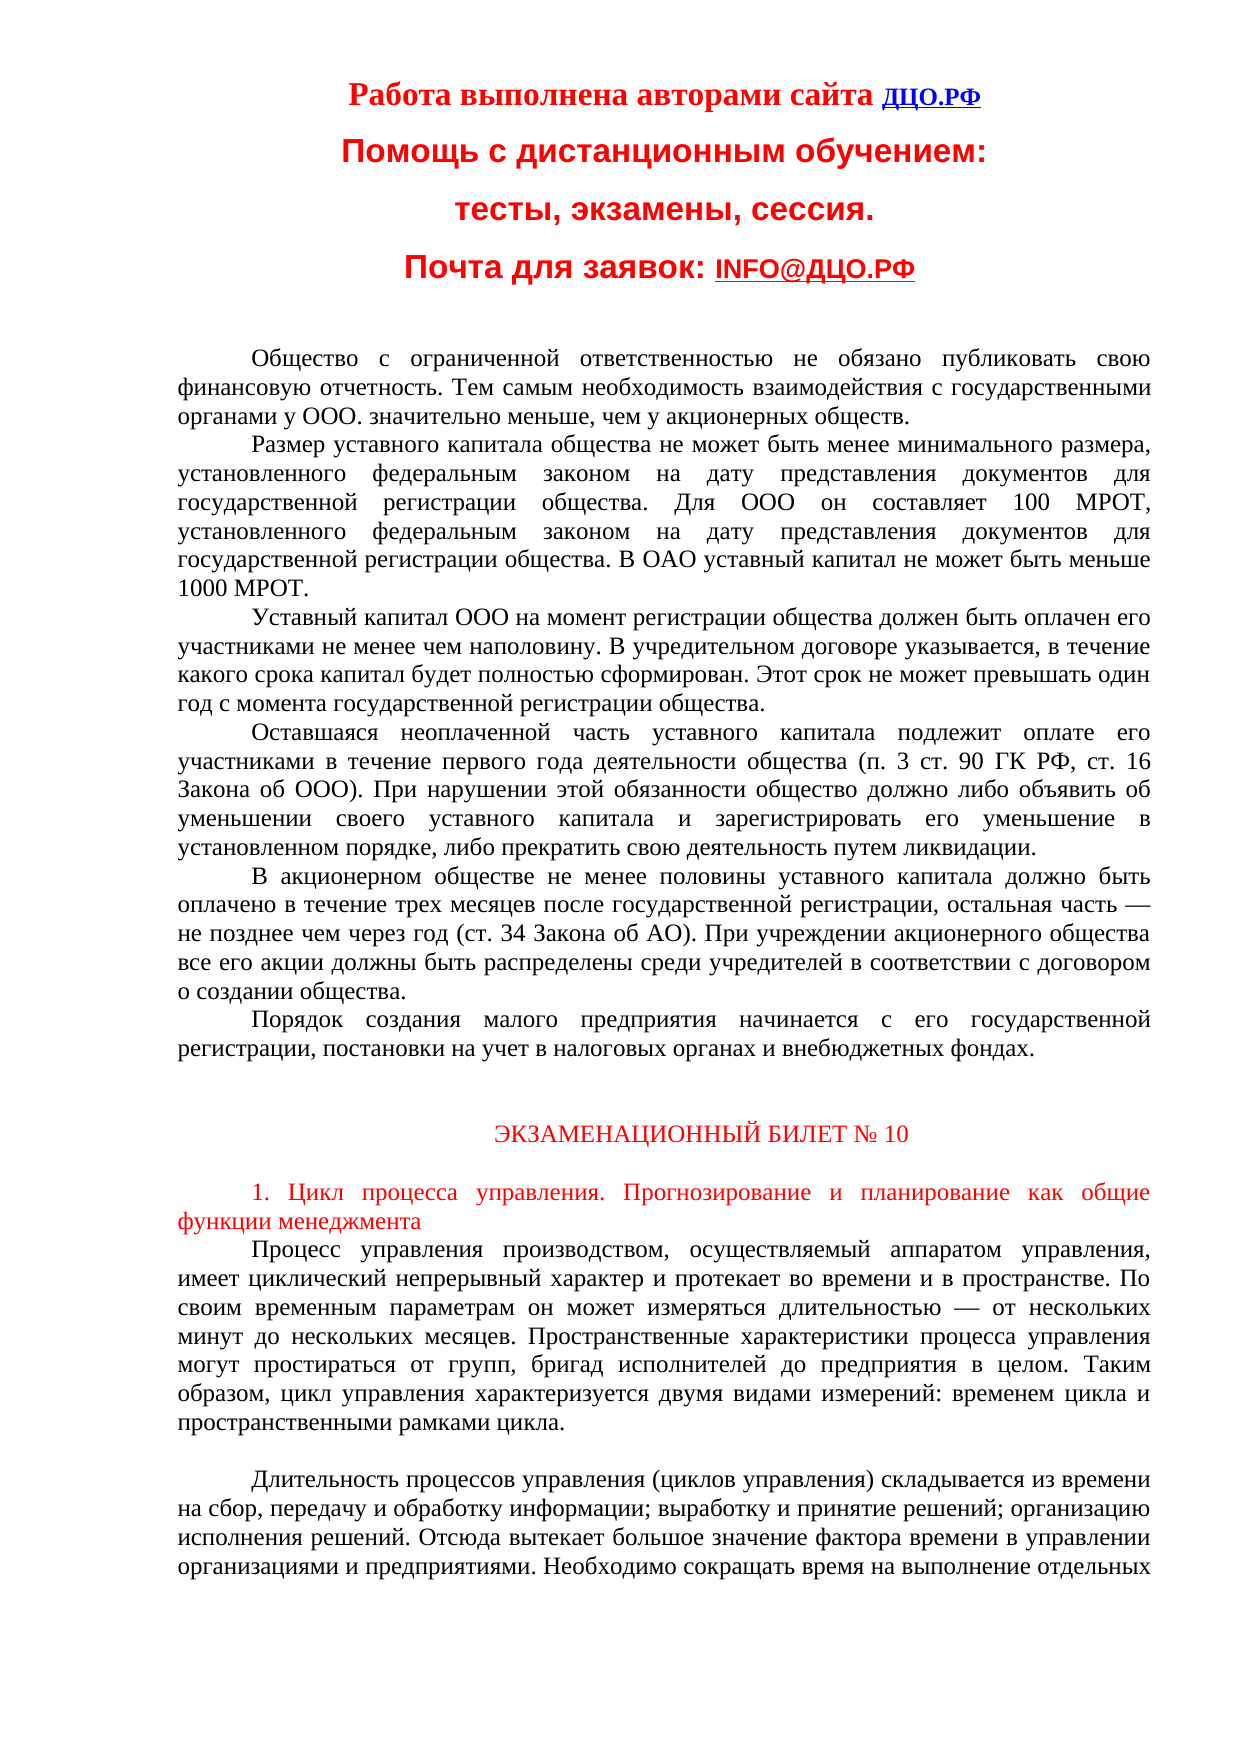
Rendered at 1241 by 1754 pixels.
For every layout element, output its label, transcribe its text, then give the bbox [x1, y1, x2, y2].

text Порядок создания малого предприятия начинается с его государственной регистрации, постановки на учет в налоговых органах и внебюджетных фондах. [177, 1004, 1152, 1062]
text Процесс управления производством, осуществляемый аппаратом управления, имеет циклический непрерывный характер и протекает во времени и в пространстве. По своим временным параметрам он может измеряться длительностью — от нескольких минут до нескольких месяцев. Пространственные характеристики процесса управления могут простираться от групп, бригад исполнителей до предприятия в целом. Таким образом, цикл управления характеризуется двумя видами измерений: временем цикла и пространственными рамками цикла. [177, 1234, 1152, 1436]
text Уставный капитал ООО на момент регистрации общества должен быть оплачен его участниками не менее чем наполовину. В учредительном договоре указывается, в течение какого срока капитал будет полностью сформирован. Этот срок не может превышать один год с момента государственной регистрации общества. [177, 602, 1152, 717]
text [177, 1464, 1152, 1579]
text Общество с ограниченной ответственностью не обязано публиковать свою финансовую отчетность. Тем самым необходимость взаимодействия с государственными органами у ООО. значительно меньше, чем у акционерных обществ. [177, 343, 1152, 429]
text ЭКЗАМЕНАЦИОННЫЙ БИЛЕТ № 10 [177, 1119, 1152, 1148]
text В акционерном обществе не менее половины уставного капитала должно быть оплачено в течение трех месяцев после государственной регистрации, остальная часть — не позднее чем через год (ст. 34 Закона об АО). При учреждении акционерного общества все его акции должны быть распределены среди учредителей в соответствии с договором о создании общества. [177, 861, 1152, 1004]
text Оставшаяся неоплаченной часть уставного капитала подлежит оплате его участниками в течение первого года деятельности общества (п. 3 ст. 90 ГК РФ, ст. 16 Закона об ООО). При нарушении этой обязанности общество должно либо объявить об уменьшении своего уставного капитала и зарегистрировать его уменьшение в установленном порядке, либо прекратить свою деятельность путем ликвидации. [177, 717, 1152, 861]
text 1. Цикл процесса управления. Прогнозирование и планирование как общие функции менеджмента [177, 1177, 1152, 1234]
text Размер уставного капитала общества не может быть менее минимального размера, установленного федеральным законом на дату представления документов для государственной регистрации общества. Для ООО он составляет 100 МРОТ, установленного федеральным законом на дату представления документов для государственной регистрации общества. В ОАО уставный капитал не может быть меньше 1000 МРОТ. [177, 429, 1152, 602]
